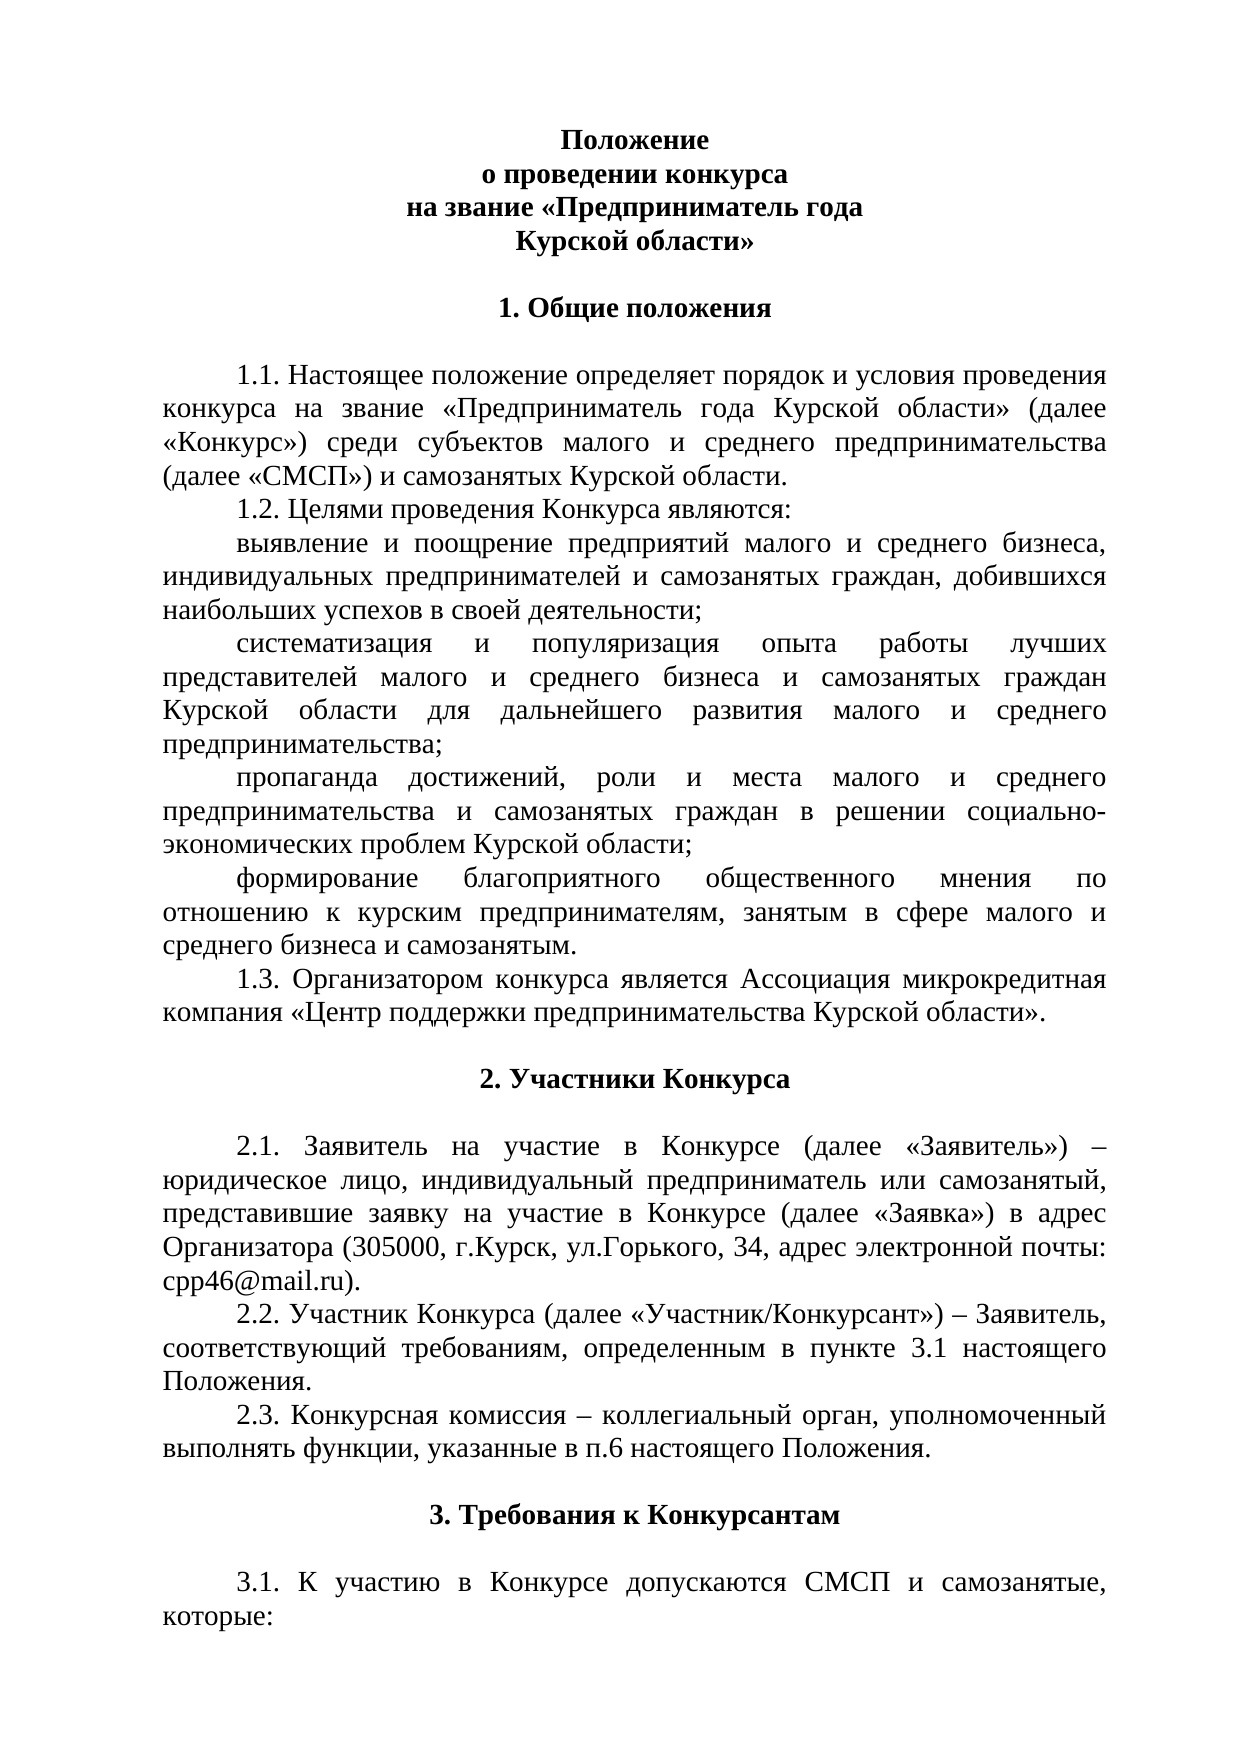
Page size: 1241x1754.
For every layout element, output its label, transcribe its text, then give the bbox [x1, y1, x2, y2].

text 3.1. К участию в Конкурсе допускаются СМСП и самозанятые, которые: [162, 1564, 1107, 1632]
text Положение [162, 122, 1107, 156]
text пропаганда достижений, роли и места малого и среднего предпринимательства и самозанятых граждан в решении социально-экономических проблем Курской области; [162, 759, 1107, 860]
text о проведении конкурса [162, 156, 1107, 189]
text 1. Общие положения [162, 290, 1107, 323]
text 2.2. Участник Конкурса (далее «Участник/Конкурсант») – Заявитель, соответствующий требованиям, определенным в пункте 3.1 настоящего Положения. [162, 1296, 1107, 1397]
text 1.2. Целями проведения Конкурса являются: [162, 491, 1107, 525]
text 2. Участники Конкурса [162, 1061, 1107, 1095]
text 1.1. Настоящее положение определяет порядок и условия проведения конкурса на звание «Предприниматель года Курской области» (далее «Конкурс») среди субъектов малого и среднего предпринимательства (далее «СМСП») и самозанятых Курской области. [162, 357, 1107, 491]
text систематизация и популяризация опыта работы лучших представителей малого и среднего бизнеса и самозанятых граждан Курской области для дальнейшего развития малого и среднего предпринимательства; [162, 625, 1107, 759]
text 1.3. Организатором конкурса является Ассоциация микрокредитная компания «Центр поддержки предпринимательства Курской области». [162, 961, 1107, 1028]
text на звание «Предприниматель года [162, 189, 1107, 223]
text 3. Требования к Конкурсантам [162, 1497, 1107, 1531]
text 2.3. Конкурсная комиссия – коллегиальный орган, уполномоченный выполнять функции, указанные в п.6 настоящего Положения. [162, 1397, 1107, 1464]
text 2.1. Заявитель на участие в Конкурсе (далее «Заявитель») – юридическое лицо, индивидуальный предприниматель или самозанятый, представившие заявку на участие в Конкурсе (далее «Заявка») в адрес Организатора (305000, г.Курск, ул.Горького, 34, адрес электронной почты: cpp46@mail.ru). [162, 1128, 1107, 1296]
text формирование благоприятного общественного мнения по отношению к курским предпринимателям, занятым в сфере малого и среднего бизнеса и самозанятым. [162, 860, 1107, 961]
text выявление и поощрение предприятий малого и среднего бизнеса, индивидуальных предпринимателей и самозанятых граждан, добившихся наибольших успехов в своей деятельности; [162, 525, 1107, 625]
text Курской области» [162, 223, 1107, 256]
